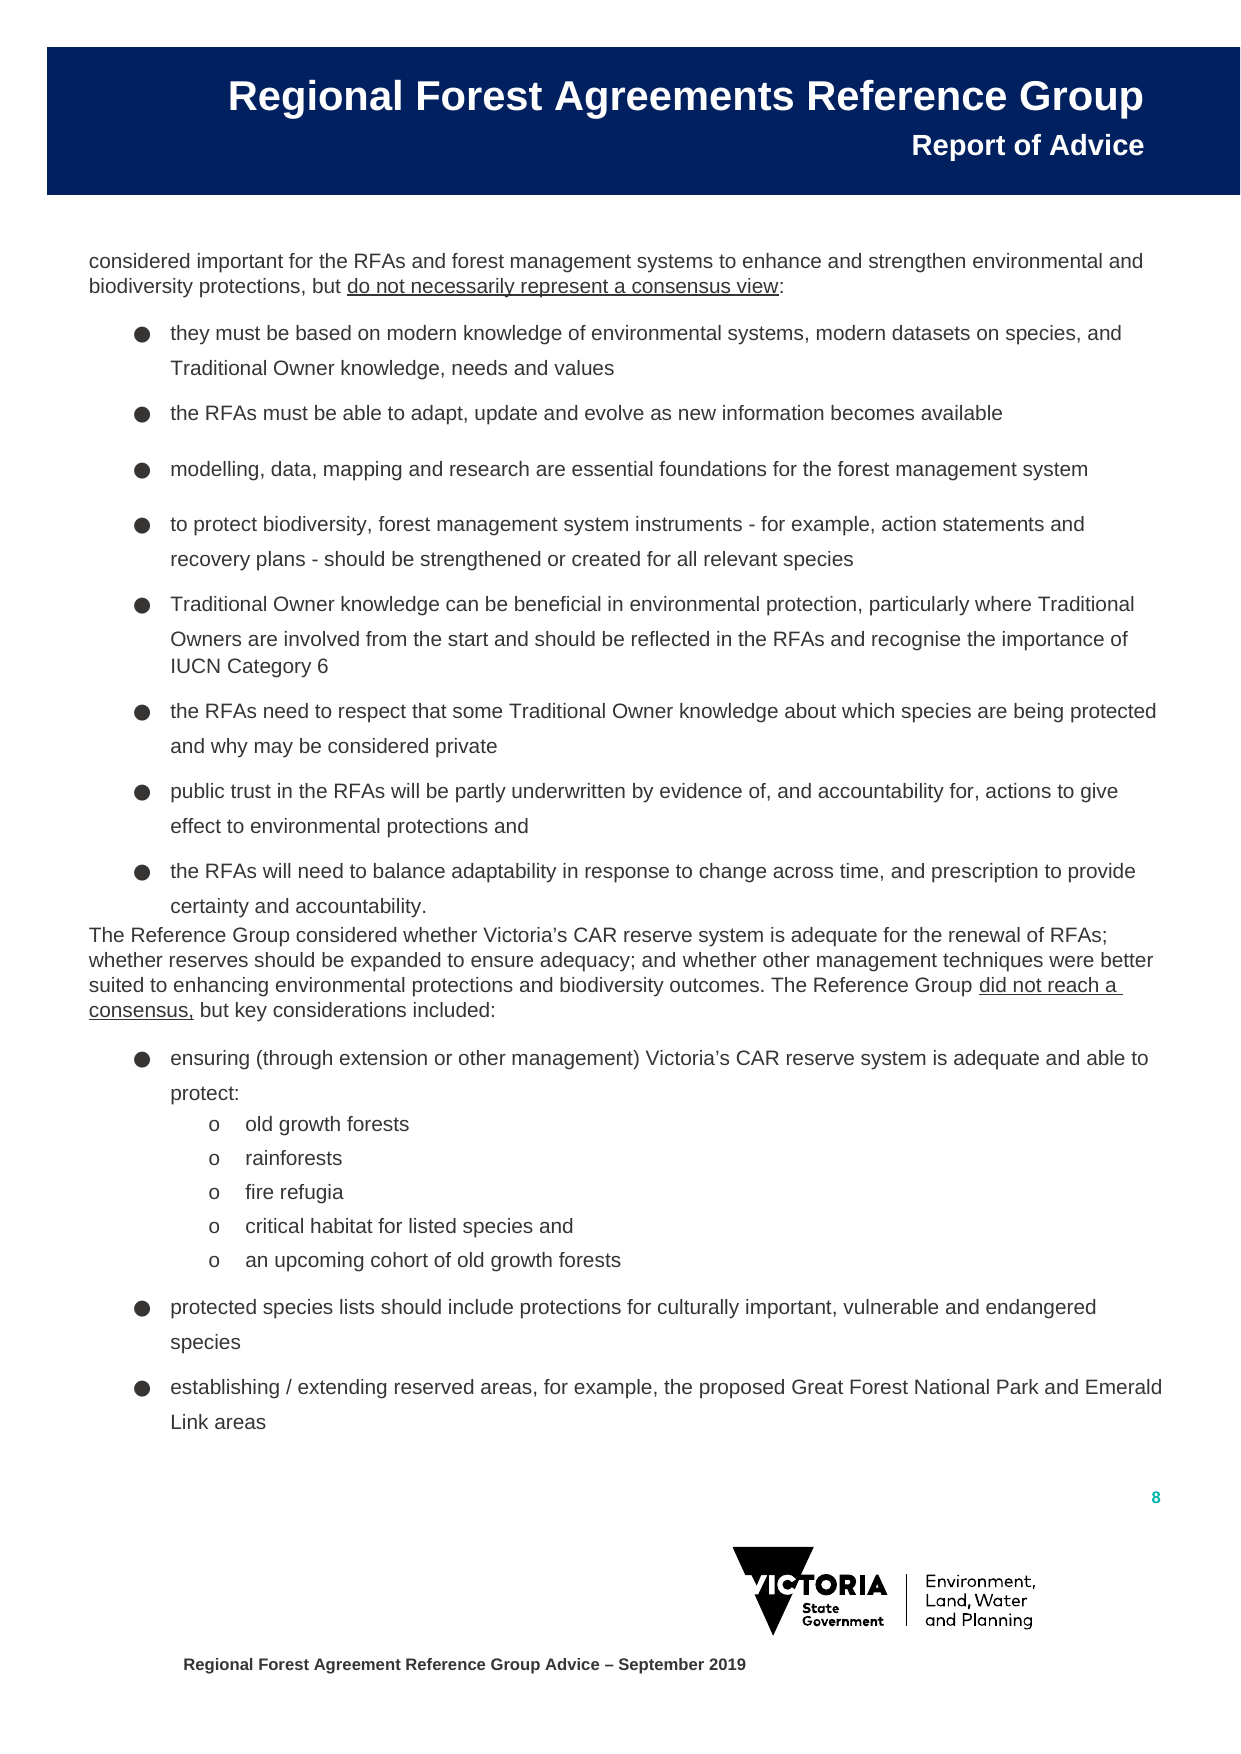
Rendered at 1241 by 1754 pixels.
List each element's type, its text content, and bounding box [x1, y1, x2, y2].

list the RFAs need to respect that some Traditional Owner knowledge about which species are being protected and why may be considered private [133, 688, 1163, 758]
list establishing / extending reserved areas, for example, the proposed Great Forest National Park and Emerald Link areas [133, 1363, 1163, 1434]
list the RFAs must be able to adapt, update and evolve as new information becomes available [133, 390, 1163, 433]
list protected species lists should include protections for culturally important, vulnerable and endangered species [133, 1283, 1163, 1354]
list Traditional Owner knowledge can be beneficial in environmental protection, particularly where Traditional Owners are involved from the start and should be reflected in the RFAs and recognise the importance of IUCN Category 6 [133, 581, 1163, 678]
list to protect biodiversity, forest management system instruments - for example, action statements and recovery plans - should be strengthened or created for all relevant species [133, 501, 1163, 571]
list fire refugia [208, 1180, 1163, 1206]
list public trust in the RFAs will be partly underwritten by evidence of, and accountability for, actions to give effect to environmental protections and [133, 768, 1163, 838]
list old growth forests [208, 1112, 1163, 1138]
list modelling, data, mapping and research are essential foundations for the forest management system [133, 445, 1163, 488]
list an upcoming cohort of old growth forests [208, 1248, 1163, 1273]
list ensuring (through extension or other management) Victoria’s CAR reserve system is adequate and able to protect: [133, 1034, 1163, 1104]
list critical habitat for listed species and [208, 1214, 1163, 1239]
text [89, 230, 1163, 297]
list they must be based on modern knowledge of environmental systems, modern datasets on species, and Traditional Owner knowledge, needs and values [133, 310, 1163, 380]
list rainforests [208, 1146, 1163, 1172]
text The Reference Group considered whether Victoria’s CAR reserve system is adequate for the renewal of RFAs; whether reserves should be expanded to ensure adequacy; and whether other management techniques were better suited to enhancing environmental protections and biodiversity outcomes. The Reference Group did not reach a consensus, but key considerations included: [89, 922, 1163, 1022]
list the RFAs will need to balance adaptability in response to change across time, and prescription to provide certainty and accountability. [133, 848, 1163, 918]
